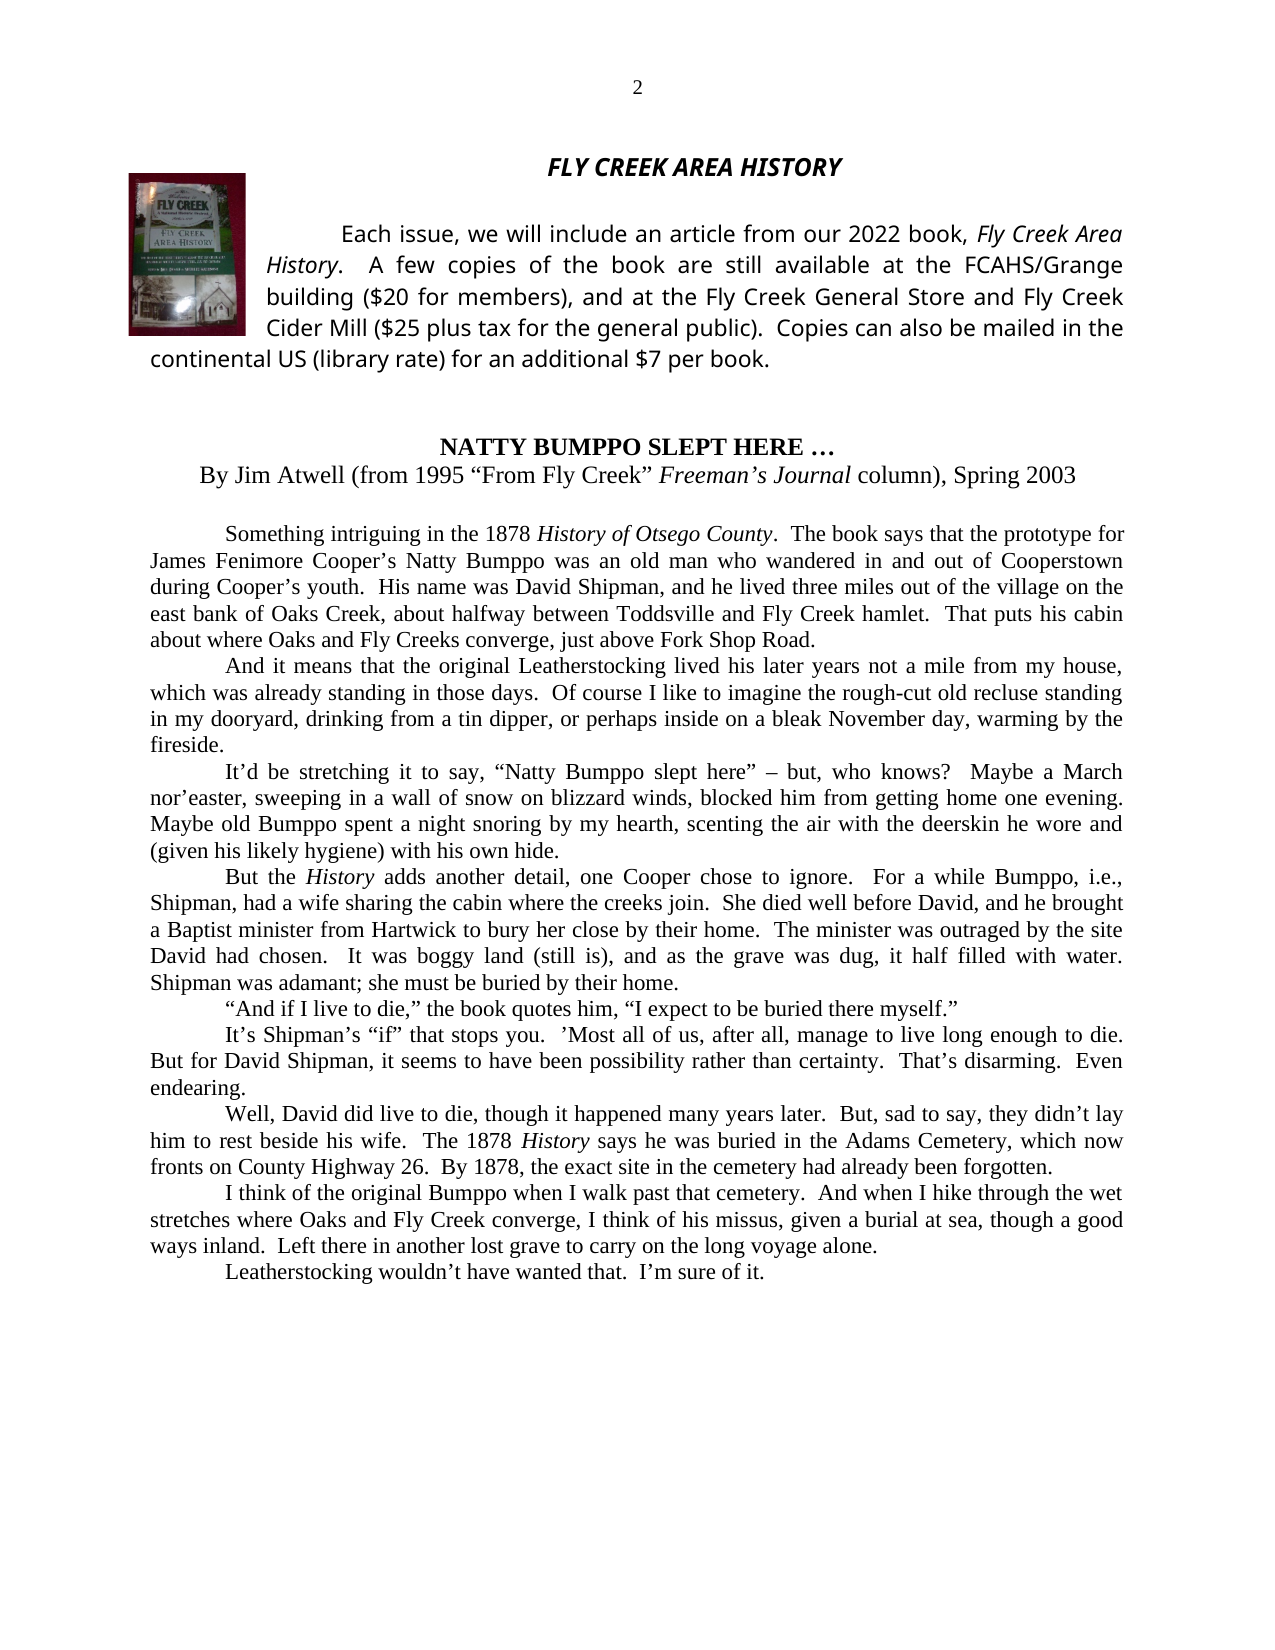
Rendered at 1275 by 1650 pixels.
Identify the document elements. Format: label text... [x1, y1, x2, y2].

text Leatherstocking wouldn’t have wanted that. I’m sure of it. [150, 1258, 1125, 1285]
picture [128, 173, 246, 336]
text Well, David did live to die, though it happened many years later. But, sad to say, they didn’t lay him to rest beside his wife. The 1878 History says he was buried in the Adams Cemetery, which now fronts on County Highway 26. By 1878, the exact site in the cemetery had already been forgotten. [150, 1100, 1125, 1179]
text But the History adds another detail, one Cooper chose to ignore. For a while Bumppo, i.e., Shipman, had a wife sharing the cabin where the creeks join. She died well before David, and he brought a Baptist minister from Hartwick to bury her close by their home. The minister was outraged by the site David had chosen. It was boggy land (still is), and as the grave was dug, it half filled with water. Shipman was adamant; she must be buried by their home. [150, 863, 1125, 995]
text And it means that the original Leatherstocking lived his later years not a mile from my house, which was already standing in those days. Of course I like to imagine the rough-cut old recluse standing in my dooryard, drinking from a tin dipper, or perhaps inside on a bleak November day, warming by the fireside. [150, 652, 1125, 758]
text By Jim Atwell (from 1995 “From Fly Creek” Freeman’s Journal column), Spring 2003 [150, 461, 1125, 489]
text NATTY BUMPPO SLEPT HERE … [150, 432, 1125, 461]
text I think of the original Bumppo when I walk past that cemetery. And when I hike through the wet stretches where Oaks and Fly Creek converge, I think of his missus, given a burial at sea, though a good ways inland. Left there in another lost grave to carry on the long voyage alone. [150, 1179, 1125, 1258]
text “And if I live to die,” the book quotes him, “I expect to be buried there myself.” [150, 995, 1125, 1021]
text It’d be stretching it to say, “Natty Bumppo slept here” – but, who knows? Maybe a March nor’easter, sweeping in a wall of snow on blizzard winds, blocked him from getting home one evening. Maybe old Bumppo spent a night snoring by my hearth, scenting the air with the deerskin he wore and (given his likely hygiene) with his own hide. [150, 758, 1125, 863]
text It’s Shipman’s “if” that stops you. ’Most all of us, after all, manage to live long enough to die. But for David Shipman, it seems to have been possibility rather than certainty. That’s disarming. Even endearing. [150, 1021, 1125, 1100]
text Something intriguing in the 1878 History of Otsego County. The book says that the prototype for James Fenimore Cooper’s Natty Bumppo was an old man who wandered in and out of Cooperstown during Cooper’s youth. His name was David Shipman, and he lived three miles out of the village on the east bank of Oaks Creek, about halfway between Toddsville and Fly Creek hamlet. That puts his cabin about where Oaks and Fly Creeks converge, just above Fork Shop Road. [150, 489, 1125, 652]
text Each issue, we will include an article from our 2022 book, Fly Creek Area History. A few copies of the book are still available at the FCAHS/Grange building ($20 for members), and at the Fly Creek General Store and Fly Creek Cider Mill ($25 plus tax for the general public). Copies can also be mailed in the continental US (library rate) for an additional $7 per book. [150, 218, 1125, 374]
text FLY CREEK AREA HISTORY [150, 150, 1125, 184]
